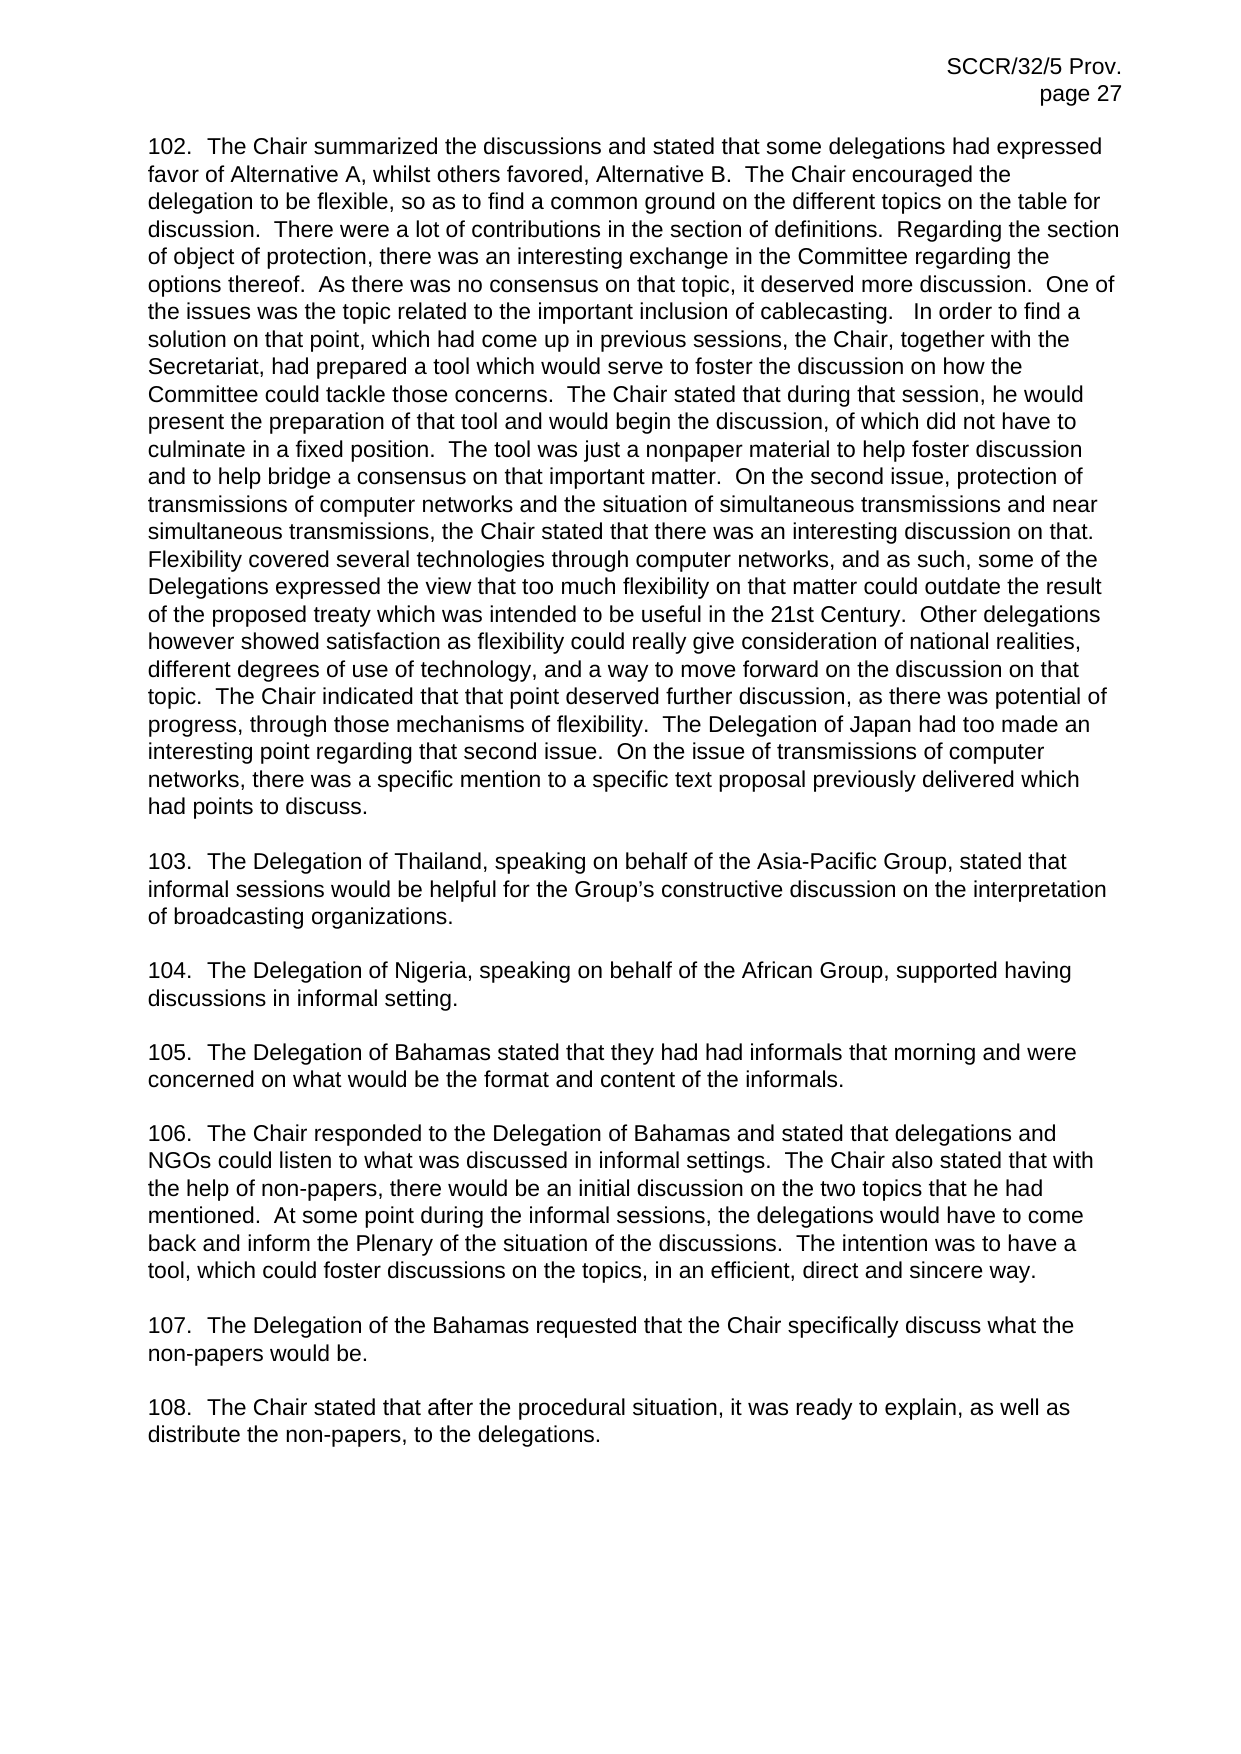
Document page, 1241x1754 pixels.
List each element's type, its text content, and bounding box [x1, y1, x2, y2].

list The Delegation of Bahamas stated that they had had informals that morning and were concerned on what would be the format and content of the informals. [148, 1037, 1122, 1092]
list The Delegation of Nigeria, speaking on behalf of the African Group, supported having discussions in informal setting. [148, 956, 1122, 1011]
list The Chair stated that after the procedural situation, it was ready to explain, as well as distribute the non-papers, to the delegations. [148, 1393, 1122, 1448]
list The Chair responded to the Delegation of Bahamas and stated that delegations and NGOs could listen to what was discussed in informal settings. The Chair also stated that with the help of non-papers, there would be an initial discussion on the two topics that he had mentioned. At some point during the informal sessions, the delegations would have to come back and inform the Plenary of the situation of the discussions. The intention was to have a tool, which could foster discussions on the topics, in an efficient, direct and sincere way. [148, 1119, 1122, 1284]
list The Delegation of Thailand, speaking on behalf of the Asia-Pacific Group, stated that informal sessions would be helpful for the Group’s constructive discussion on the interpretation of broadcasting organizations. [148, 847, 1122, 930]
list The Delegation of the Bahamas requested that the Chair specifically discuss what the non-papers would be. [148, 1311, 1122, 1366]
list The Chair summarized the discussions and stated that some delegations had expressed favor of Alternative A, whilst others favored, Alternative B. The Chair encouraged the delegation to be flexible, so as to find a common ground on the different topics on the table for discussion. There were a lot of contributions in the section of definitions. Regarding the section of object of protection, there was an interesting exchange in the Committee regarding the options thereof. As there was no consensus on that topic, it deserved more discussion. One of the issues was the topic related to the important inclusion of cablecasting. In order to find a solution on that point, which had come up in previous sessions, the Chair, together with the Secretariat, had prepared a tool which would serve to foster the discussion on how the Committee could tackle those concerns. The Chair stated that during that session, he would present the preparation of that tool and would begin the discussion, of which did not have to culminate in a fixed position. The tool was just a nonpaper material to help foster discussion and to help bridge a consensus on that important matter. On the second issue, protection of transmissions of computer networks and the situation of simultaneous transmissions and near simultaneous transmissions, the Chair stated that there was an interesting discussion on that. Flexibility covered several technologies through computer networks, and as such, some of the Delegations expressed the view that too much flexibility on that matter could outdate the result of the proposed treaty which was intended to be useful in the 21st Century. Other delegations however showed satisfaction as flexibility could really give consideration of national realities, different degrees of use of technology, and a way to move forward on the discussion on that topic. The Chair indicated that that point deserved further discussion, as there was potential of progress, through those mechanisms of flexibility. The Delegation of Japan had too made an interesting point regarding that second issue. On the issue of transmissions of computer networks, there was a specific mention to a specific text proposal previously delivered which had points to discuss. [148, 132, 1122, 820]
